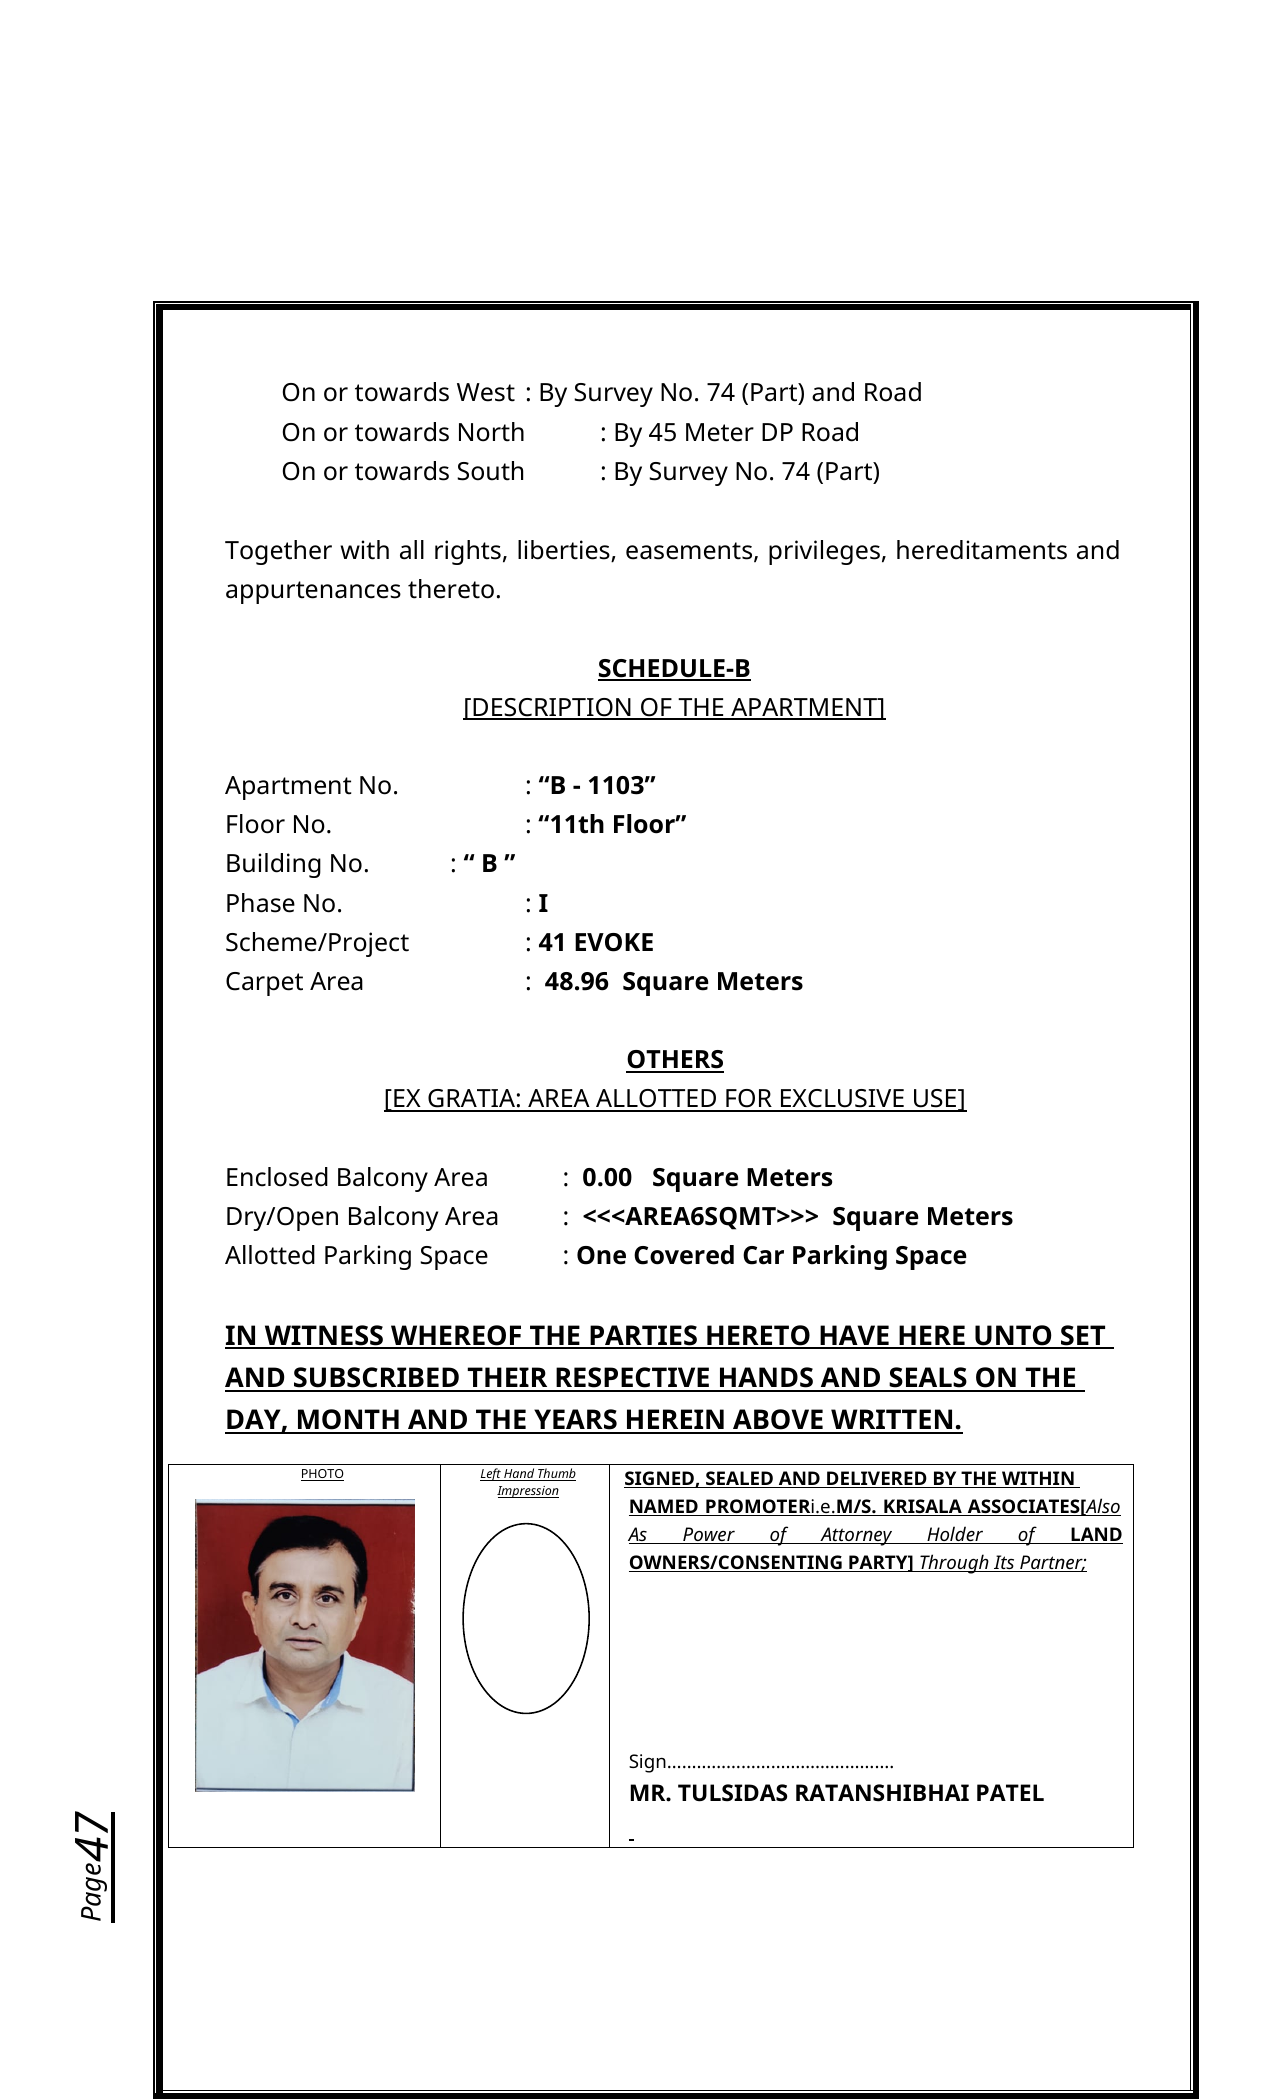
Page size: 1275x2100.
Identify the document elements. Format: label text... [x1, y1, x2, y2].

text Apartment No. : “B - 1103” [225, 768, 1125, 802]
text OTHERS [225, 1042, 1125, 1076]
text Phase No. : I [225, 885, 1125, 919]
text Enclosed Balcony Area : 0.00 Square Meters [225, 1159, 1125, 1193]
text [DESCRIPTION OF THE APARTMENT] [225, 689, 1124, 723]
table_header Left Hand Thumb Impression [441, 1465, 609, 1847]
picture [195, 1499, 415, 1792]
text Floor No. : “11th Floor” [225, 807, 1125, 841]
text Dry/Open Balcony Area : <<<AREA6SQMT>>> Square Meters [225, 1198, 1125, 1233]
text Allotted Parking Space : One Covered Car Parking Space [225, 1238, 1125, 1272]
text [EX GRATIA: AREA ALLOTTED FOR EXCLUSIVE USE] [225, 1081, 1125, 1115]
table_header SIGNED, SEALED AND DELIVERED BY THE WITHIN NAMED PROMOTERi.e.M/S. KRISALA ASSOCIATES[Also As Power of Attorney Holder of LAND OWNERS/CONSENTING PARTY] Through Its Partner; Sign………………………………………. MR. TULSIDAS RATANSHIBHAI PATEL [610, 1465, 1133, 1847]
table_header PHOTO [169, 1465, 440, 1847]
text IN WITNESS WHEREOF THE PARTIES HERETO HAVE HERE UNTO SET AND SUBSCRIBED THEIR RESPECTIVE HANDS AND SEALS ON THE DAY, MONTH AND THE YEARS HEREIN ABOVE WRITTEN. [225, 1316, 1125, 1438]
text On or towards South : By Survey No. 74 (Part) [281, 453, 1125, 487]
text SCHEDULE-B [225, 650, 1124, 684]
text Scheme/Project : 41 EVOKE [225, 924, 1125, 958]
text Carpet Area : 48.96 Square Meters [225, 963, 1125, 998]
text Together with all rights, liberties, easements, privileges, hereditaments and appurtenances thereto. [225, 533, 1122, 606]
text On or towards North : By 45 Meter DP Road [281, 414, 1125, 448]
text On or towards West : By Survey No. 74 (Part) and Road [281, 375, 1125, 409]
text Building No. : “ B ” [225, 846, 1125, 880]
